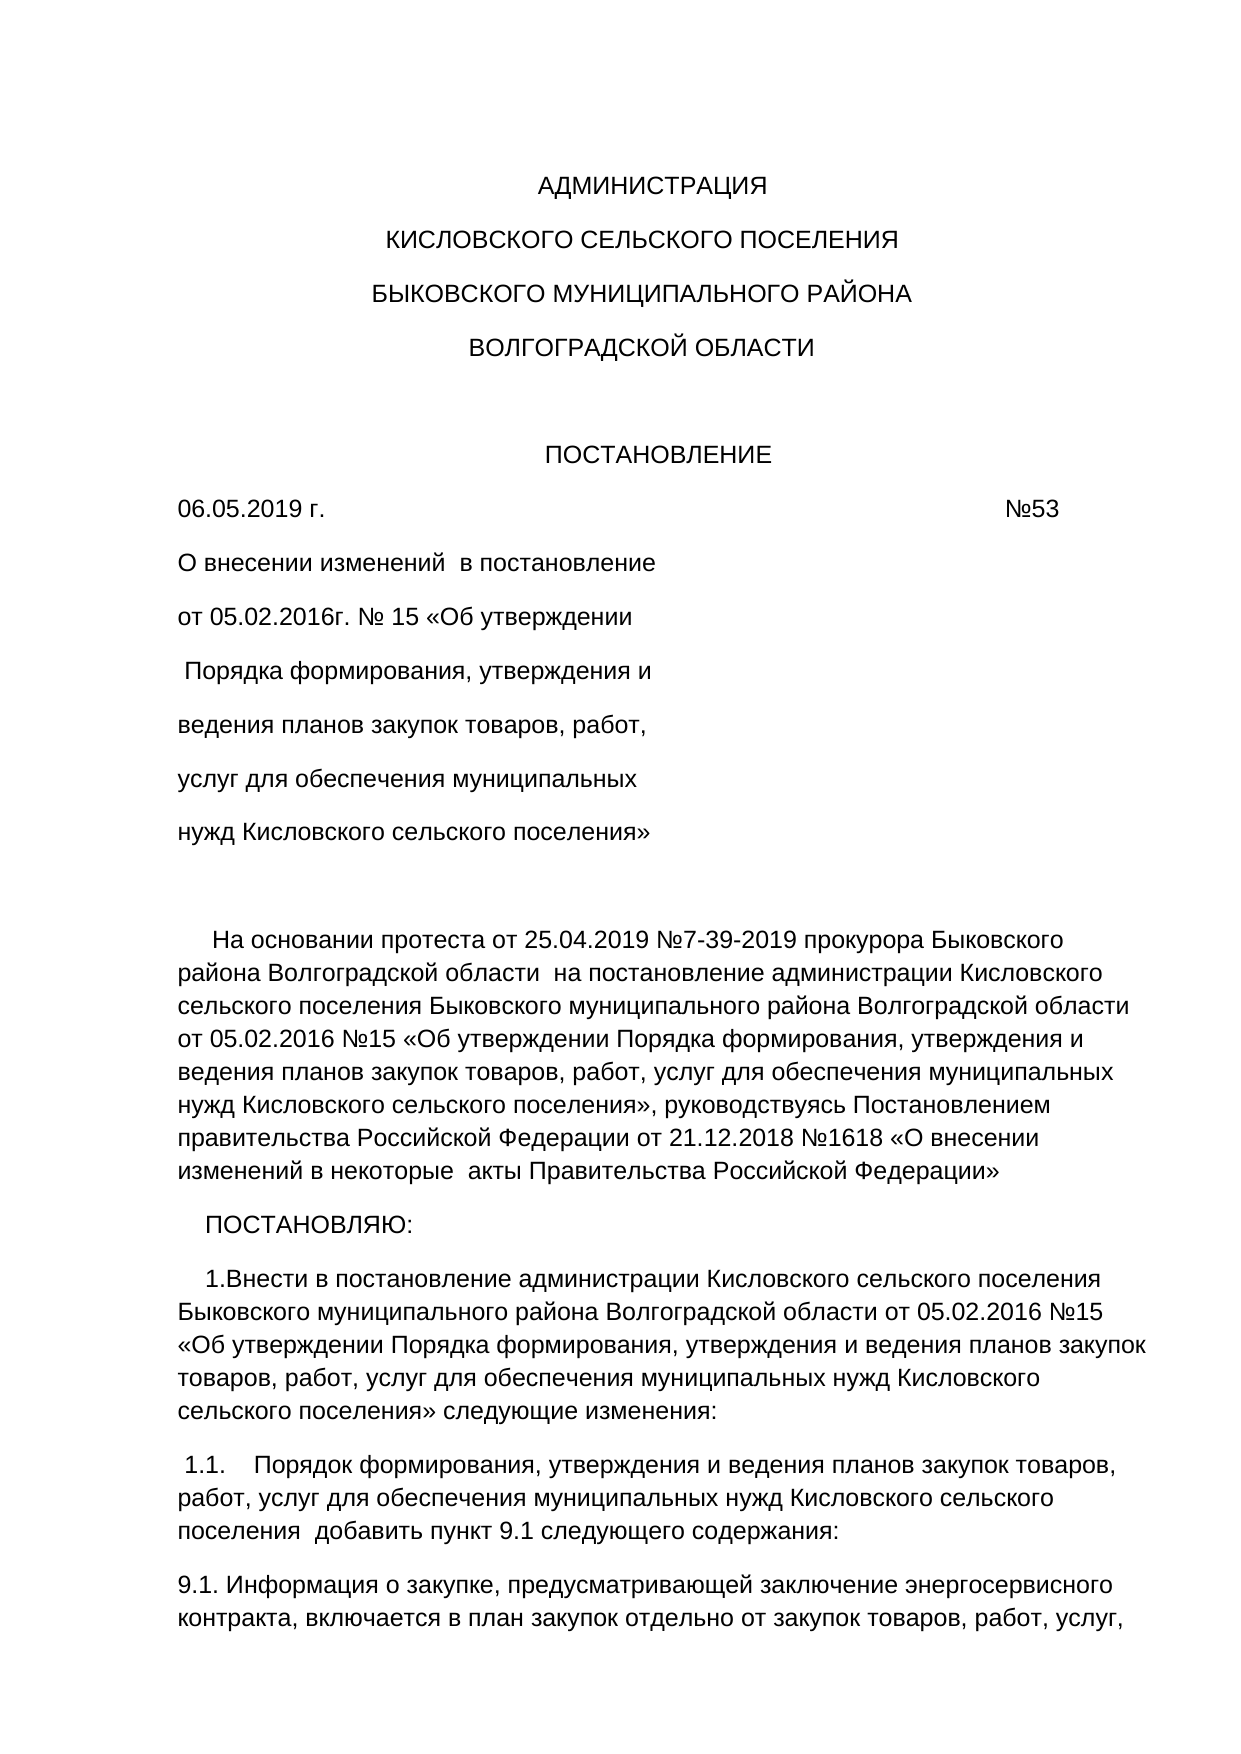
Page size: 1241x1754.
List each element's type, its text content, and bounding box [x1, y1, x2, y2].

text Порядка формирования, утверждения и [177, 656, 1152, 684]
text услуг для обеспечения муниципальных [177, 763, 1152, 792]
text О внесении изменений в постановление [177, 548, 1152, 577]
text 1.1. Порядок формирования, утверждения и ведения планов закупок товаров, работ, услуг для обеспечения муниципальных нужд Кисловского сельского поселения добавить пункт 9.1 следующего содержания: [177, 1450, 1152, 1545]
text 1.Внести в постановление администрации Кисловского сельского поселения Быковского муниципального района Волгоградской области от №15 «Об утверждении Порядка формирования, утверждения и ведения планов закупок товаров, работ, услуг для обеспечения муниципальных нужд Кисловского сельского поселения» следующие изменения: [177, 1264, 1152, 1425]
text АДМИНИСТРАЦИЯ [177, 171, 1152, 200]
text БЫКОВСКОГО МУНИЦИПАЛЬНОГО РАЙОНА [177, 279, 1152, 308]
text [177, 1570, 1152, 1632]
text ВОЛГОГРАДСКОЙ ОБЛАСТИ [177, 333, 1152, 361]
text КИСЛОВСКОГО СЕЛЬСКОГО ПОСЕЛЕНИЯ [177, 225, 1152, 254]
text нужд Кисловского сельского поселения» [177, 817, 1152, 846]
text ведения планов закупок товаров, работ, [177, 710, 1152, 738]
text На основании протеста от №7-39-2019 прокурора Быковского района Волгоградской области на постановление администрации Кисловского сельского поселения Быковского муниципального района Волгоградской области от №15 «Об утверждении Порядка формирования, утверждения и ведения планов закупок товаров, работ, услуг для обеспечения муниципальных нужд Кисловского сельского поселения», руководствуясь Постановлением правительства Российской Федерации от 21.12.2018 №1618 «О внесении изменений в некоторые акты Правительства Российской Федерации» [177, 925, 1152, 1185]
text ПОСТАНОВЛЯЮ: [177, 1210, 1152, 1239]
text от 05.02.2016г. № 15 «Об утверждении [177, 602, 1152, 631]
text ПОСТАНОВЛЕНИЕ [177, 440, 1152, 469]
text 06.05.2019 г. №53 [177, 494, 1152, 523]
